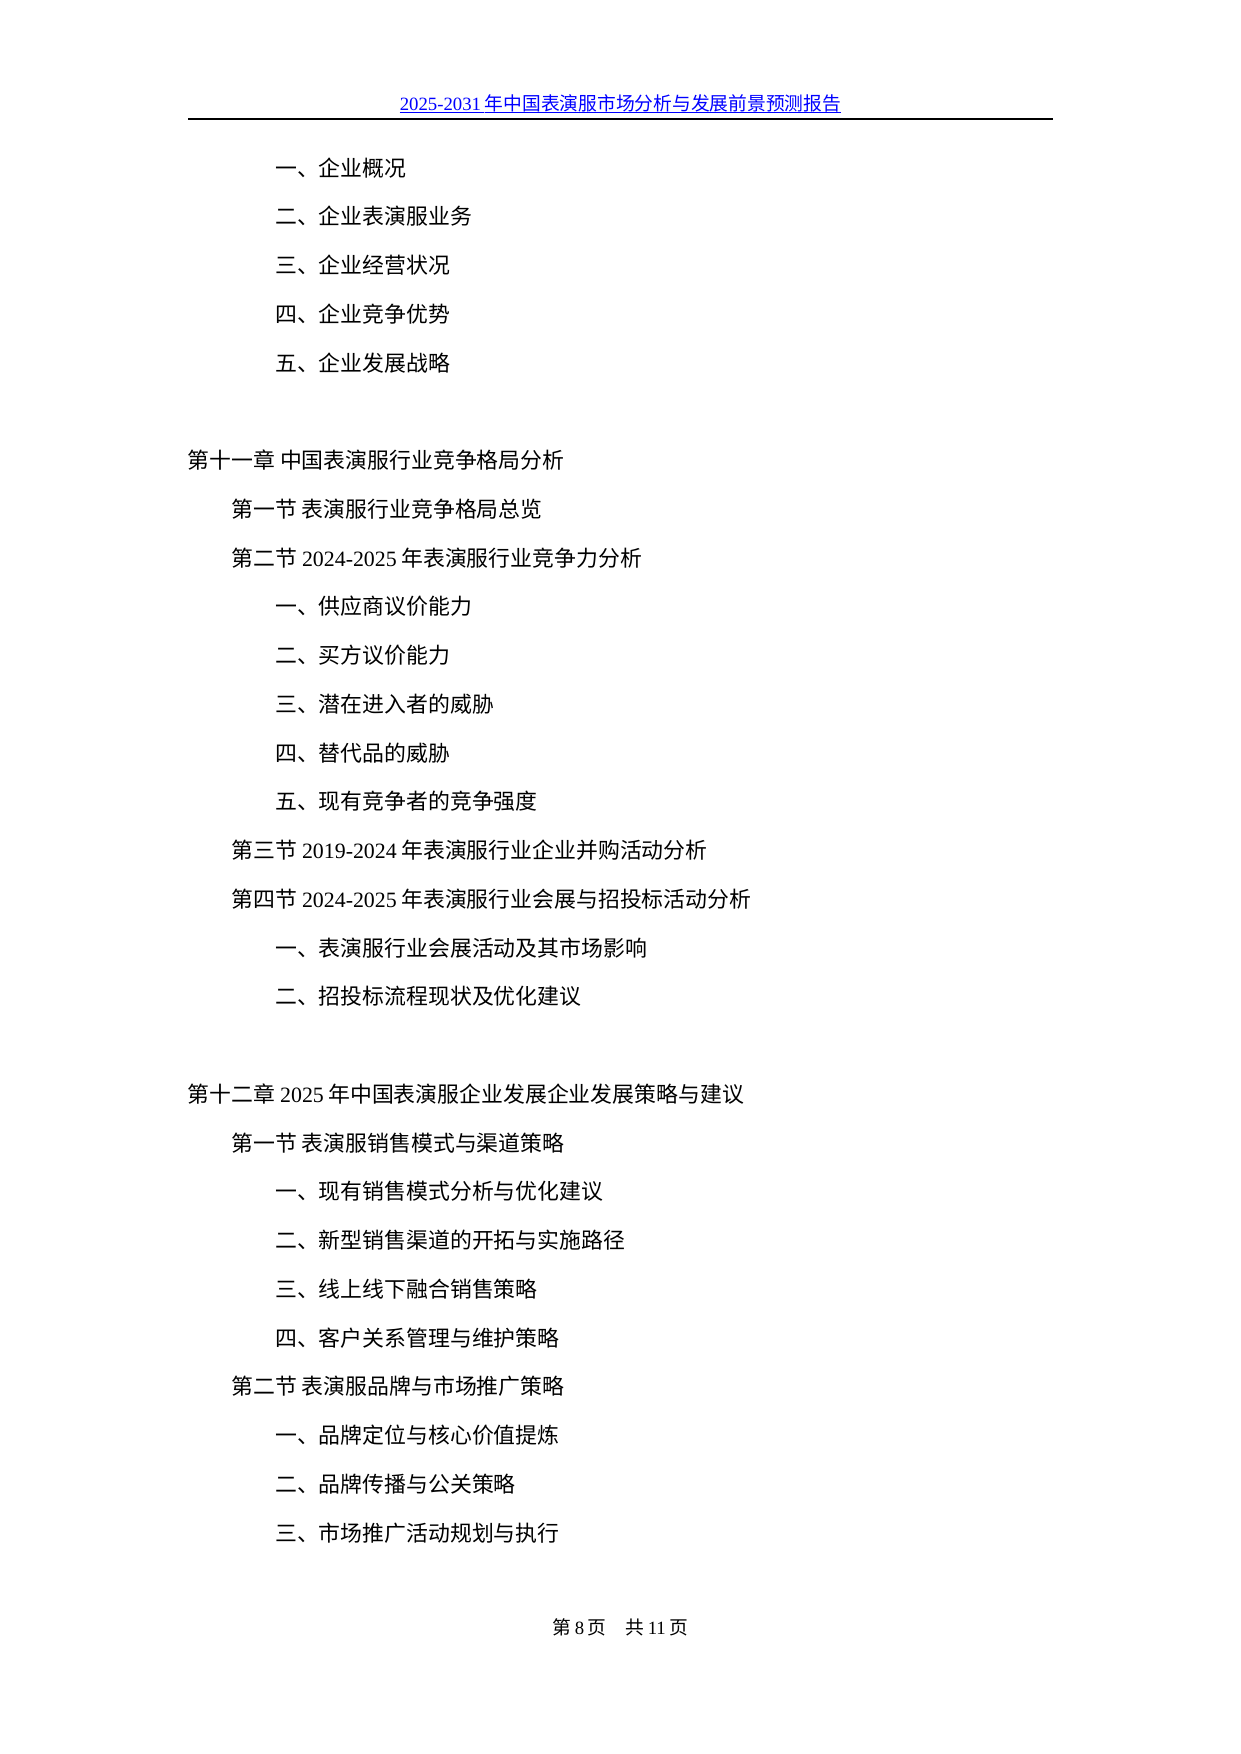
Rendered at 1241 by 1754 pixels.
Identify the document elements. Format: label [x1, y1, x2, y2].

text [187, 150, 1053, 1548]
